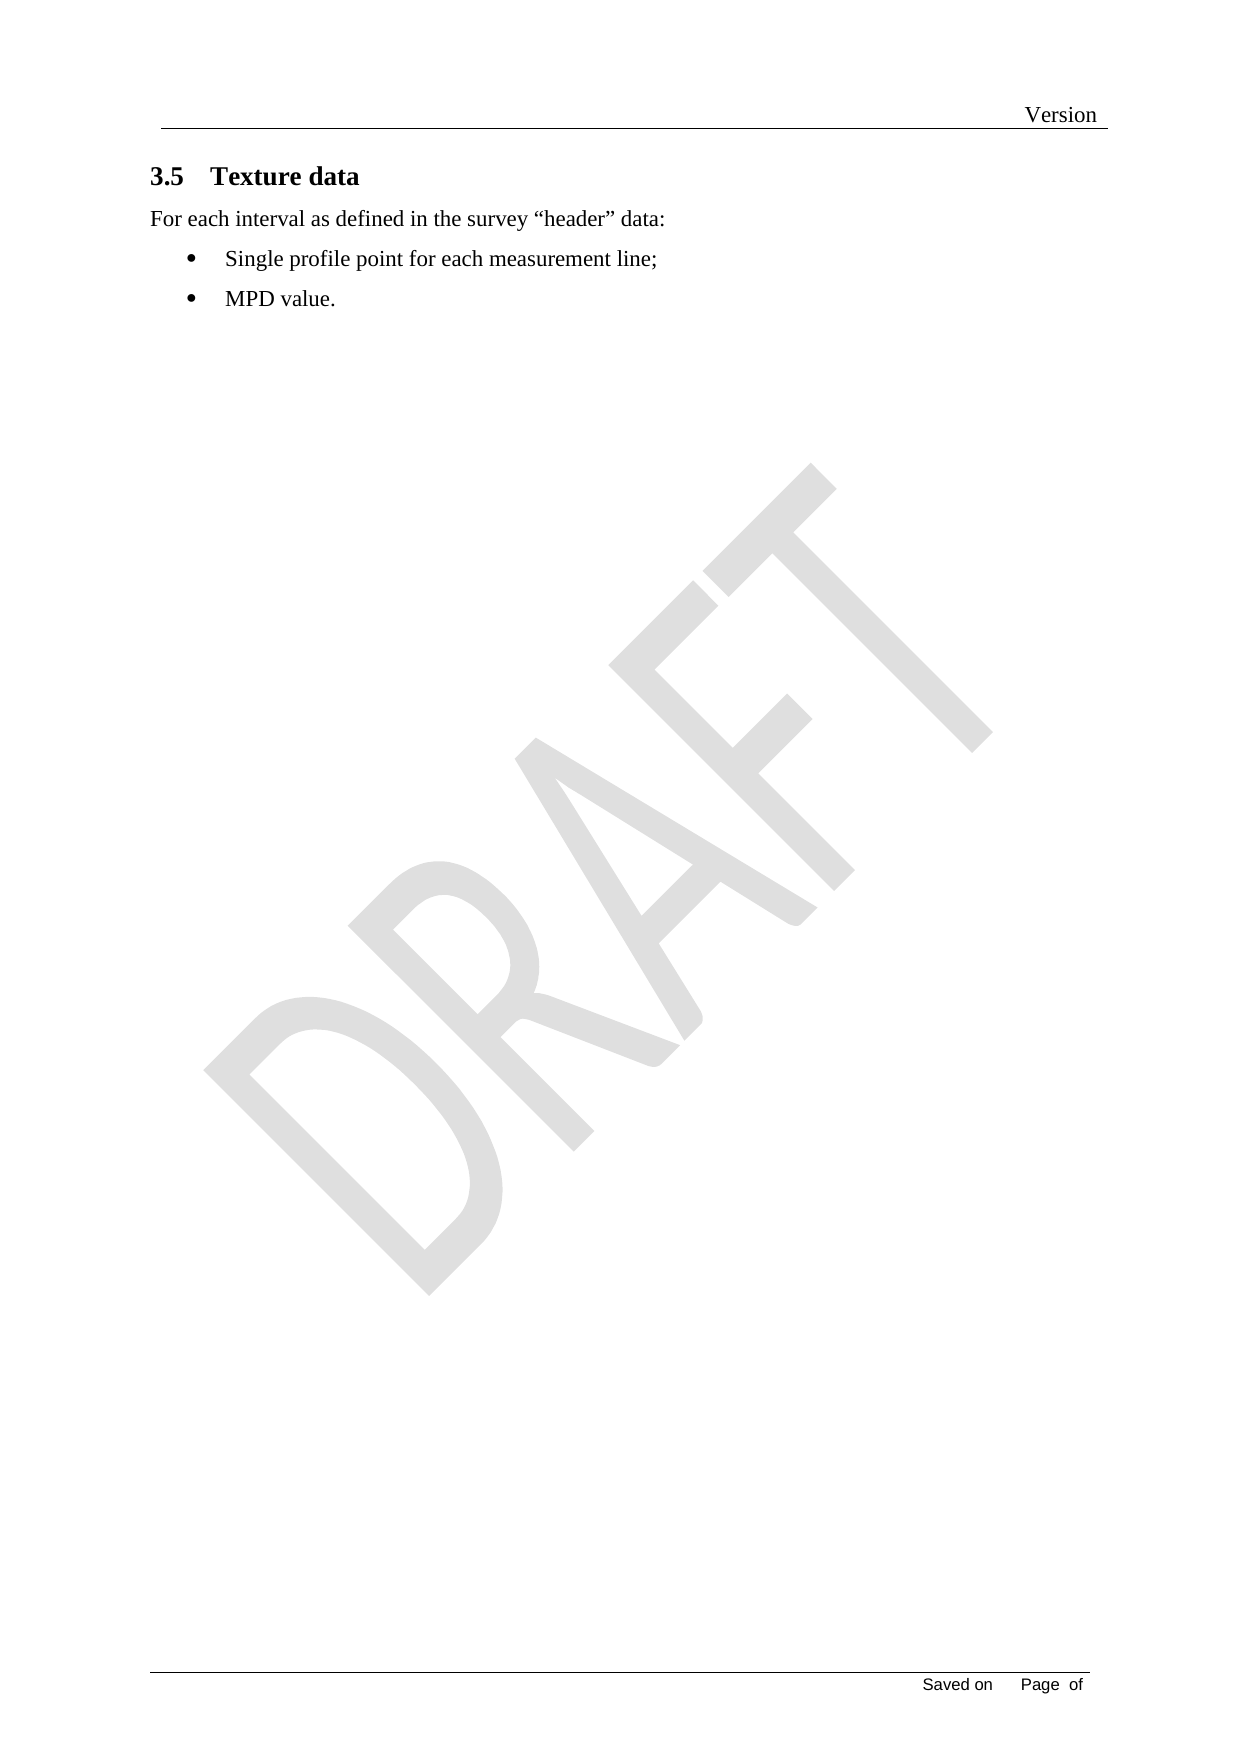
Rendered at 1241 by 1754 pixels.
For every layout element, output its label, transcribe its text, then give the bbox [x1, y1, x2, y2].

list MPD value. [187, 284, 1090, 311]
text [150, 205, 1090, 232]
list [187, 245, 1090, 272]
subtitle Texture data [150, 155, 1090, 193]
